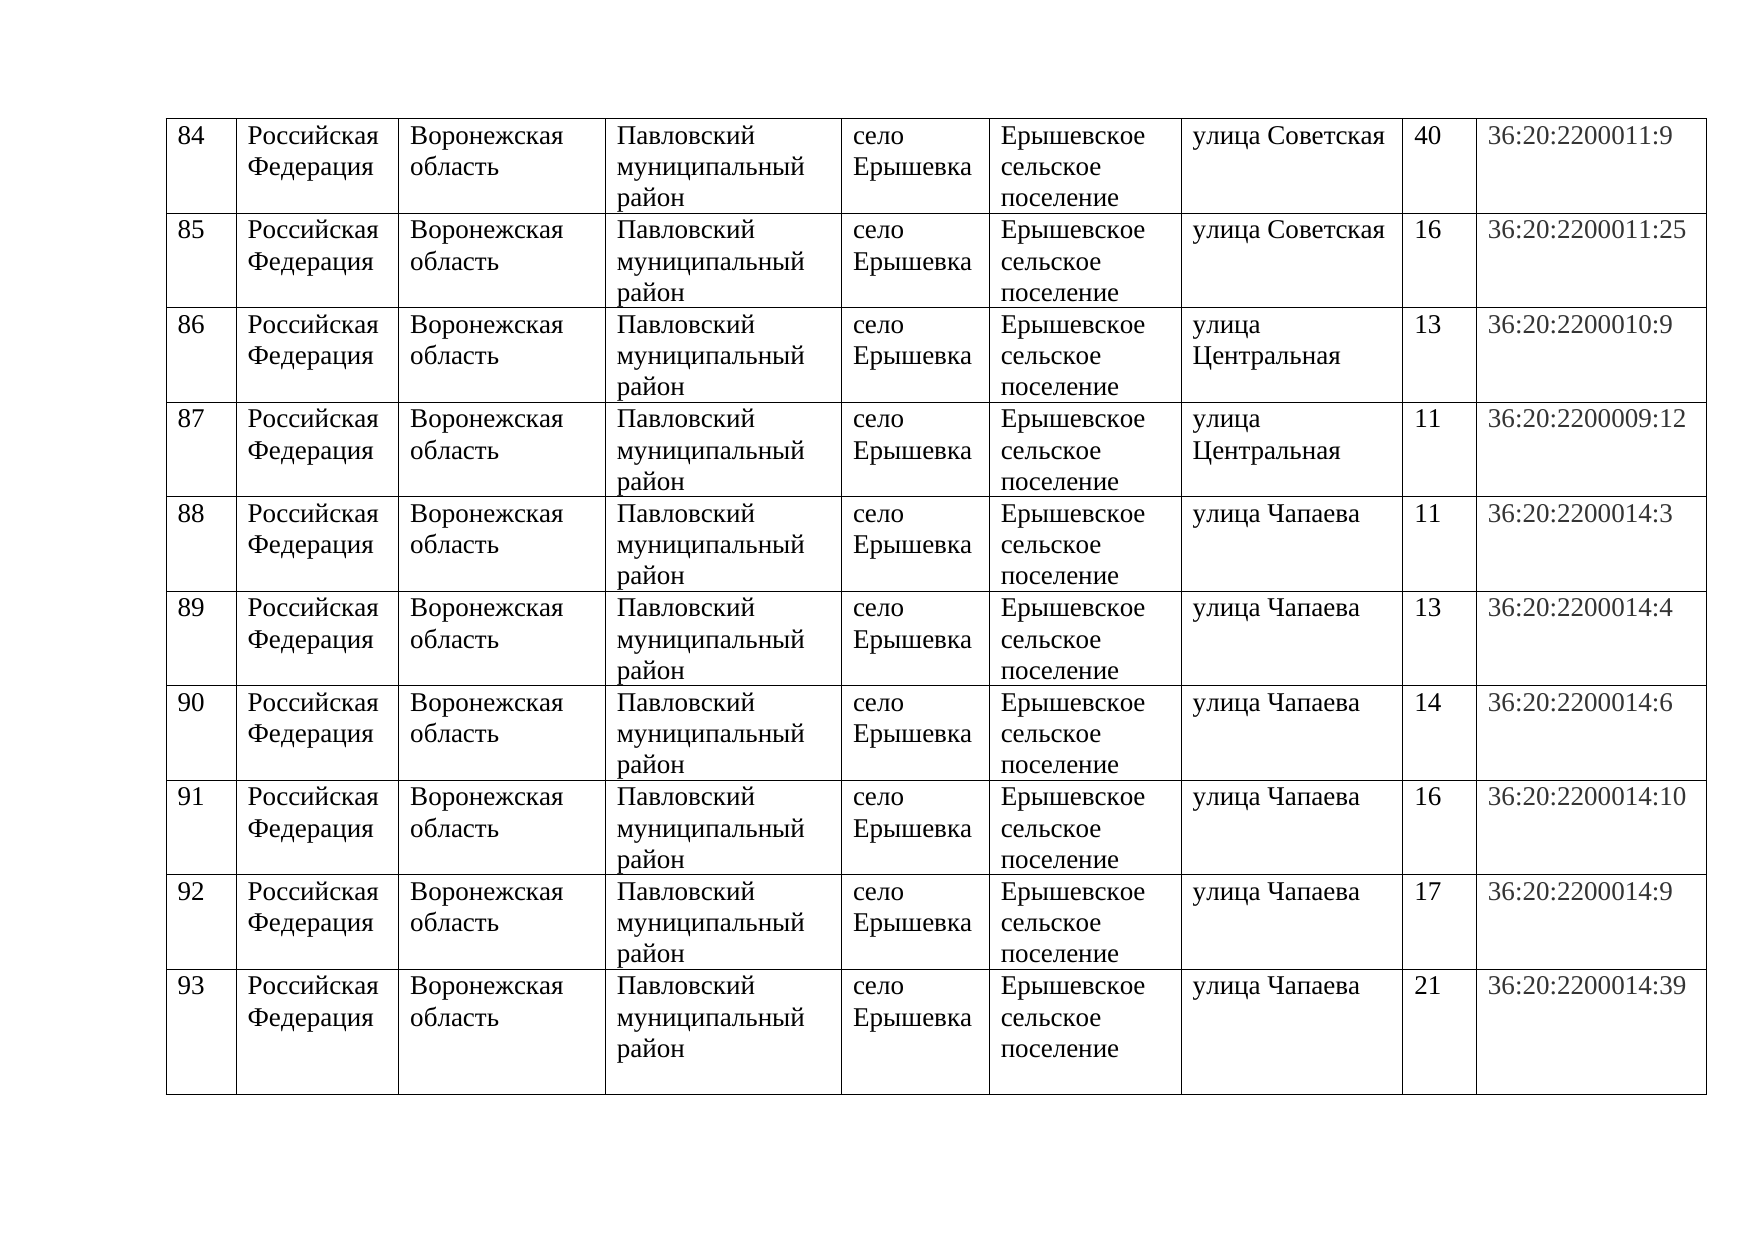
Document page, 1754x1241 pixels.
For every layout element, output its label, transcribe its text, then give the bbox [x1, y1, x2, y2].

table_cell улица Чапаева [1182, 592, 1402, 685]
table_cell 92 [167, 875, 236, 968]
table_cell улица Центральная [1182, 308, 1402, 402]
table_cell 13 [1403, 308, 1476, 402]
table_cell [237, 970, 398, 1094]
table_cell село Ерышевка [842, 119, 989, 213]
table_cell 36:20:2200011:25 [1477, 214, 1706, 307]
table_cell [990, 119, 1181, 213]
table_cell Российская Федерация [237, 214, 398, 307]
table_cell село Ерышевка [842, 875, 989, 968]
table_cell 16 [1403, 781, 1476, 874]
table_cell 88 [167, 497, 236, 591]
table_cell Воронежская область [399, 781, 605, 874]
table_cell Воронежская область [399, 403, 605, 496]
table_cell село Ерышевка [842, 497, 989, 591]
table_cell село Ерышевка [842, 403, 989, 496]
table_cell улица Советская [1182, 119, 1402, 213]
table_cell 36:20:2200014:10 [1477, 781, 1706, 874]
table_cell улица Советская [1182, 214, 1402, 307]
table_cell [990, 970, 1181, 1094]
table_cell Павловский муниципальный район [606, 875, 841, 968]
table_cell Ерышевское сельское поселение [990, 686, 1181, 779]
table_cell Воронежская область [399, 214, 605, 307]
table_cell Российская Федерация [237, 686, 398, 779]
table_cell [237, 119, 398, 213]
table_cell Воронежская область [399, 308, 605, 402]
table_cell улица Чапаева [1182, 686, 1402, 779]
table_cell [606, 970, 841, 1094]
table_cell Ерышевское сельское поселение [990, 214, 1181, 307]
table_cell село Ерышевка [842, 308, 989, 402]
table_cell 36:20:2200014:3 [1477, 497, 1706, 591]
table_cell 89 [167, 592, 236, 685]
table_cell село Ерышевка [842, 214, 989, 307]
table_cell 11 [1403, 497, 1476, 591]
table_cell 11 [1403, 403, 1476, 496]
table_cell 36:20:2200014:39 [1477, 970, 1706, 1094]
table_cell улица Чапаева [1182, 875, 1402, 968]
table_cell село Ерышевка [842, 781, 989, 874]
table_cell Российская Федерация [237, 403, 398, 496]
table_cell Воронежская область [399, 686, 605, 779]
table_cell Воронежская область [399, 119, 605, 213]
table_cell 40 [1403, 119, 1476, 213]
table_cell 84 [167, 119, 236, 213]
table_cell Воронежская область [399, 497, 605, 591]
table_cell 36:20:2200014:6 [1477, 686, 1706, 779]
table_cell Ерышевское сельское поселение [990, 592, 1181, 685]
table_cell улица Чапаева [1182, 781, 1402, 874]
table_cell 91 [167, 781, 236, 874]
table_cell 36:20:2200010:9 [1477, 308, 1706, 402]
table_cell Российская Федерация [237, 308, 398, 402]
table_cell 36:20:2200011:9 [1477, 119, 1706, 213]
table_cell улица Центральная [1182, 403, 1402, 496]
table_cell 93 [167, 970, 236, 1094]
table_cell 36:20:2200009:12 [1477, 403, 1706, 496]
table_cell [606, 119, 841, 213]
table_cell 16 [1403, 214, 1476, 307]
table_cell 85 [167, 214, 236, 307]
table_cell Воронежская область [399, 592, 605, 685]
table_cell 87 [167, 403, 236, 496]
table_cell 17 [1403, 875, 1476, 968]
table_cell Павловский муниципальный район [606, 308, 841, 402]
table_cell улица Чапаева [1182, 970, 1402, 1094]
table_cell Павловский муниципальный район [606, 497, 841, 591]
table_cell село Ерышевка [842, 970, 989, 1094]
table_cell 13 [1403, 592, 1476, 685]
table_cell Российская Федерация [237, 875, 398, 968]
table_cell Воронежская область [399, 875, 605, 968]
table_cell Ерышевское сельское поселение [990, 497, 1181, 591]
table_cell Ерышевское сельское поселение [990, 403, 1181, 496]
table_cell село Ерышевка [842, 592, 989, 685]
table_cell Павловский муниципальный район [606, 592, 841, 685]
table_cell Павловский муниципальный район [606, 781, 841, 874]
table_cell Российская Федерация [237, 497, 398, 591]
table_cell 14 [1403, 686, 1476, 779]
table_cell Павловский муниципальный район [606, 403, 841, 496]
table_cell 21 [1403, 970, 1476, 1094]
table_cell 90 [167, 686, 236, 779]
table_cell Ерышевское сельское поселение [990, 781, 1181, 874]
table_cell Российская Федерация [237, 781, 398, 874]
table_cell 36:20:2200014:9 [1477, 875, 1706, 968]
table_cell 86 [167, 308, 236, 402]
table_cell Ерышевское сельское поселение [990, 875, 1181, 968]
table_cell Павловский муниципальный район [606, 214, 841, 307]
table_cell Павловский муниципальный район [606, 686, 841, 779]
table_cell село Ерышевка [842, 686, 989, 779]
table_cell Воронежская область [399, 970, 605, 1094]
table_cell Ерышевское сельское поселение [990, 308, 1181, 402]
table_cell улица Чапаева [1182, 497, 1402, 591]
table_cell 36:20:2200014:4 [1477, 592, 1706, 685]
table_cell Российская Федерация [237, 592, 398, 685]
